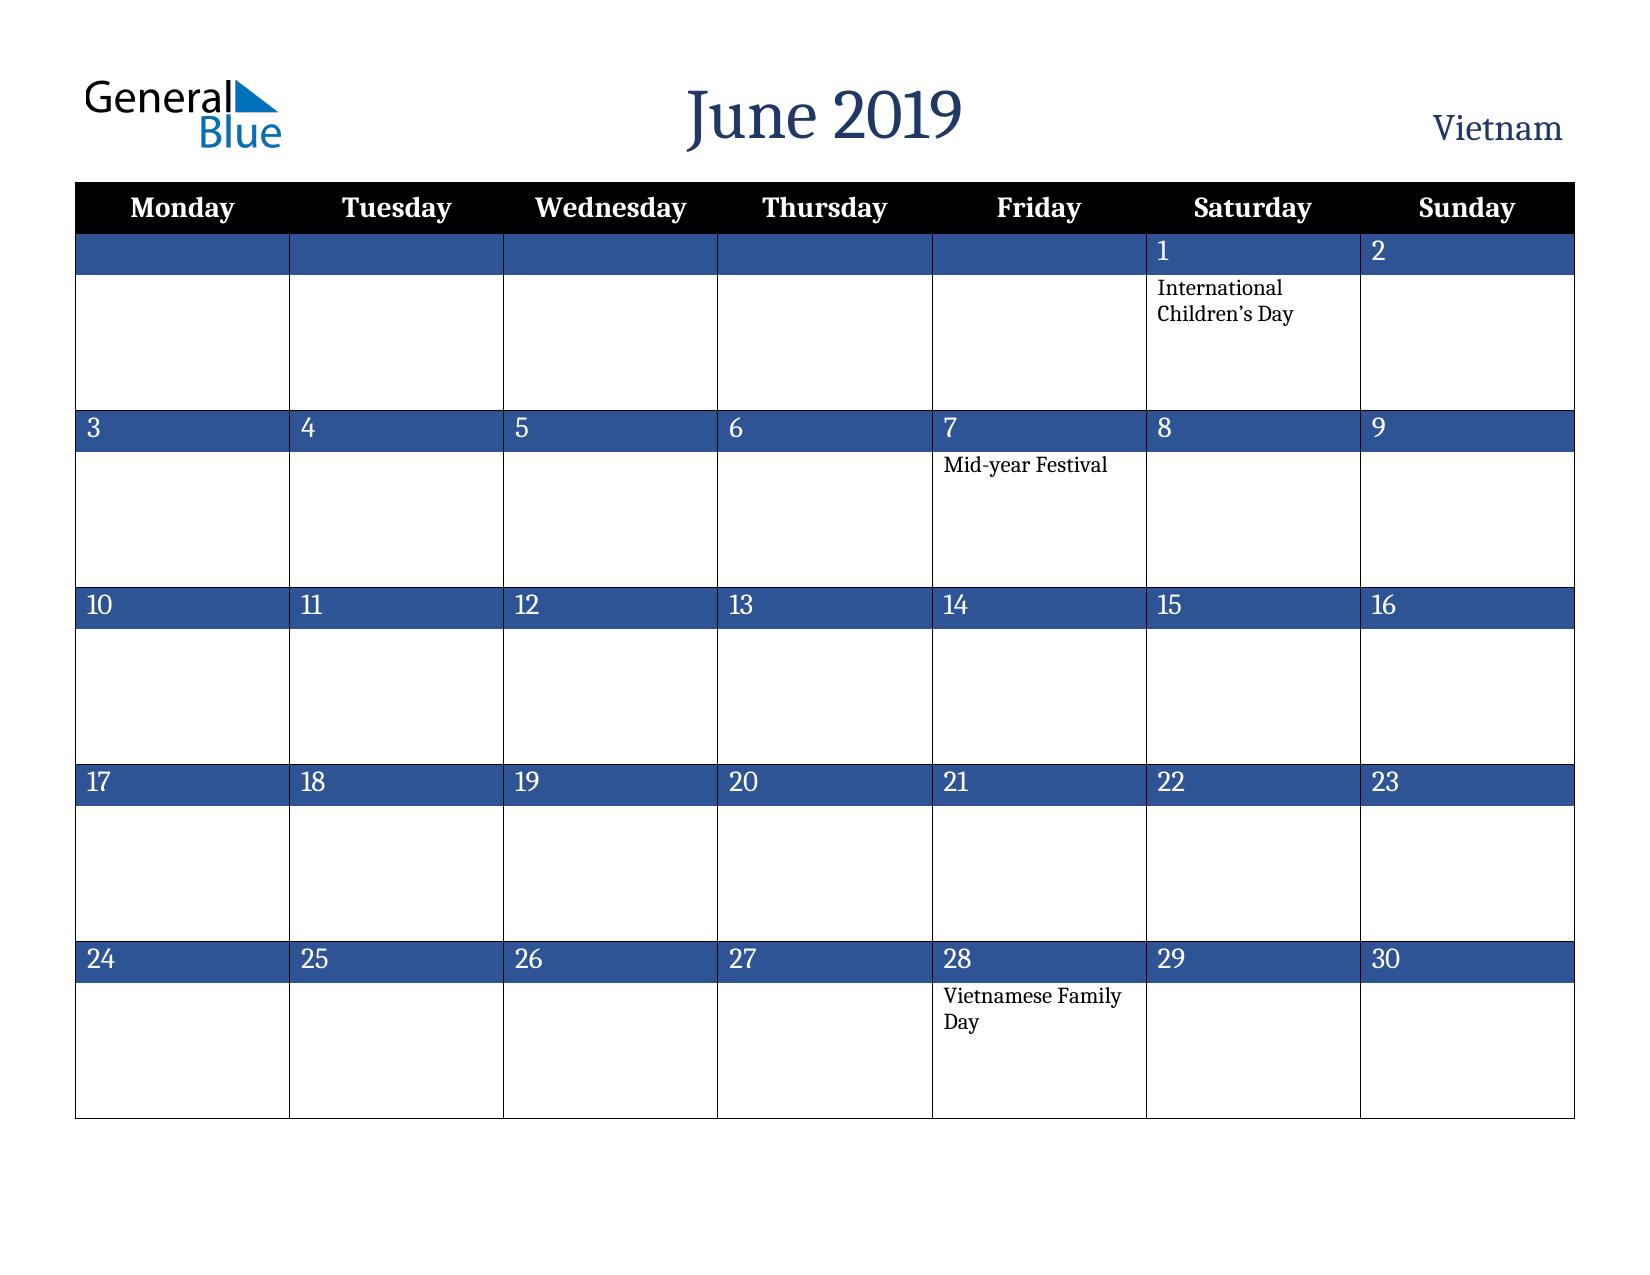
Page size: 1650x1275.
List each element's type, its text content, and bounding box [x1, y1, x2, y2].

table_cell Wednesday [504, 183, 717, 233]
table_cell 26 [504, 942, 717, 983]
table_cell [504, 806, 717, 941]
table_cell [76, 983, 289, 1118]
table_cell 11 [290, 588, 503, 629]
table_cell 12 [504, 588, 717, 629]
table_cell 1 [1147, 234, 1360, 275]
table_cell [290, 983, 503, 1118]
table_cell Saturday [1147, 183, 1360, 233]
table_cell [290, 275, 503, 410]
table_cell International Children’s Day [1147, 275, 1360, 410]
table_cell [1147, 629, 1360, 764]
picture [86, 80, 281, 148]
table_header June 2019 [504, 75, 1146, 182]
table_cell 14 [933, 588, 1146, 629]
table_cell [290, 452, 503, 587]
table_cell [718, 983, 932, 1118]
table_cell [76, 806, 289, 941]
table_cell Mid-year Festival [933, 452, 1146, 587]
table_cell 30 [1361, 942, 1574, 983]
table_cell 13 [718, 588, 932, 629]
table_cell [76, 275, 289, 410]
table_cell 19 [504, 765, 717, 806]
table_cell [1147, 806, 1360, 941]
table_header [76, 75, 503, 182]
table_cell Tuesday [290, 183, 503, 233]
table_cell 29 [1147, 942, 1360, 983]
table_cell [1147, 983, 1360, 1118]
table_cell [1361, 806, 1574, 941]
table_cell [1147, 452, 1360, 587]
table_cell Thursday [718, 183, 932, 233]
table_cell 17 [76, 765, 289, 806]
table_cell 5 [504, 411, 717, 452]
table_cell [1361, 983, 1574, 1118]
table_cell [718, 452, 932, 587]
table_cell 18 [290, 765, 503, 806]
table_cell Vietnamese Family Day [933, 983, 1146, 1118]
table_cell [1361, 275, 1574, 410]
table_cell Friday [933, 183, 1146, 233]
table_cell 23 [1361, 765, 1574, 806]
table_cell [504, 275, 717, 410]
table_cell 15 [1147, 588, 1360, 629]
table_cell 7 [933, 411, 1146, 452]
table_cell 4 [290, 411, 503, 452]
table_cell 24 [76, 942, 289, 983]
table_cell 2 [1361, 234, 1574, 275]
table_cell 27 [718, 942, 932, 983]
table_cell 25 [290, 942, 503, 983]
table_cell [504, 983, 717, 1118]
table_cell [933, 234, 1146, 275]
table_cell 22 [1147, 765, 1360, 806]
table_cell [76, 234, 289, 275]
table_cell 6 [718, 411, 932, 452]
table_cell [504, 629, 717, 764]
table_cell 20 [718, 765, 932, 806]
table_header Vietnam [1146, 75, 1574, 182]
table_cell [290, 629, 503, 764]
table_cell 9 [1361, 411, 1574, 452]
table_cell [76, 452, 289, 587]
table_cell 3 [76, 411, 289, 452]
table_cell 16 [1361, 588, 1574, 629]
table_cell [290, 234, 503, 275]
table_cell 21 [933, 765, 1146, 806]
table_cell [933, 629, 1146, 764]
table_cell [76, 629, 289, 764]
table_cell [718, 275, 932, 410]
table_cell [933, 275, 1146, 410]
table_cell [933, 806, 1146, 941]
table_cell Sunday [1361, 183, 1574, 233]
table_cell [718, 806, 932, 941]
table_cell [290, 806, 503, 941]
table_cell [718, 629, 932, 764]
table_cell 8 [1147, 411, 1360, 452]
table_cell [504, 234, 717, 275]
table_cell [504, 452, 717, 587]
table_cell Monday [76, 183, 289, 233]
table_cell [718, 234, 932, 275]
table_cell 28 [933, 942, 1146, 983]
table_cell [1361, 452, 1574, 587]
table_cell [1361, 629, 1574, 764]
table_cell 10 [76, 588, 289, 629]
